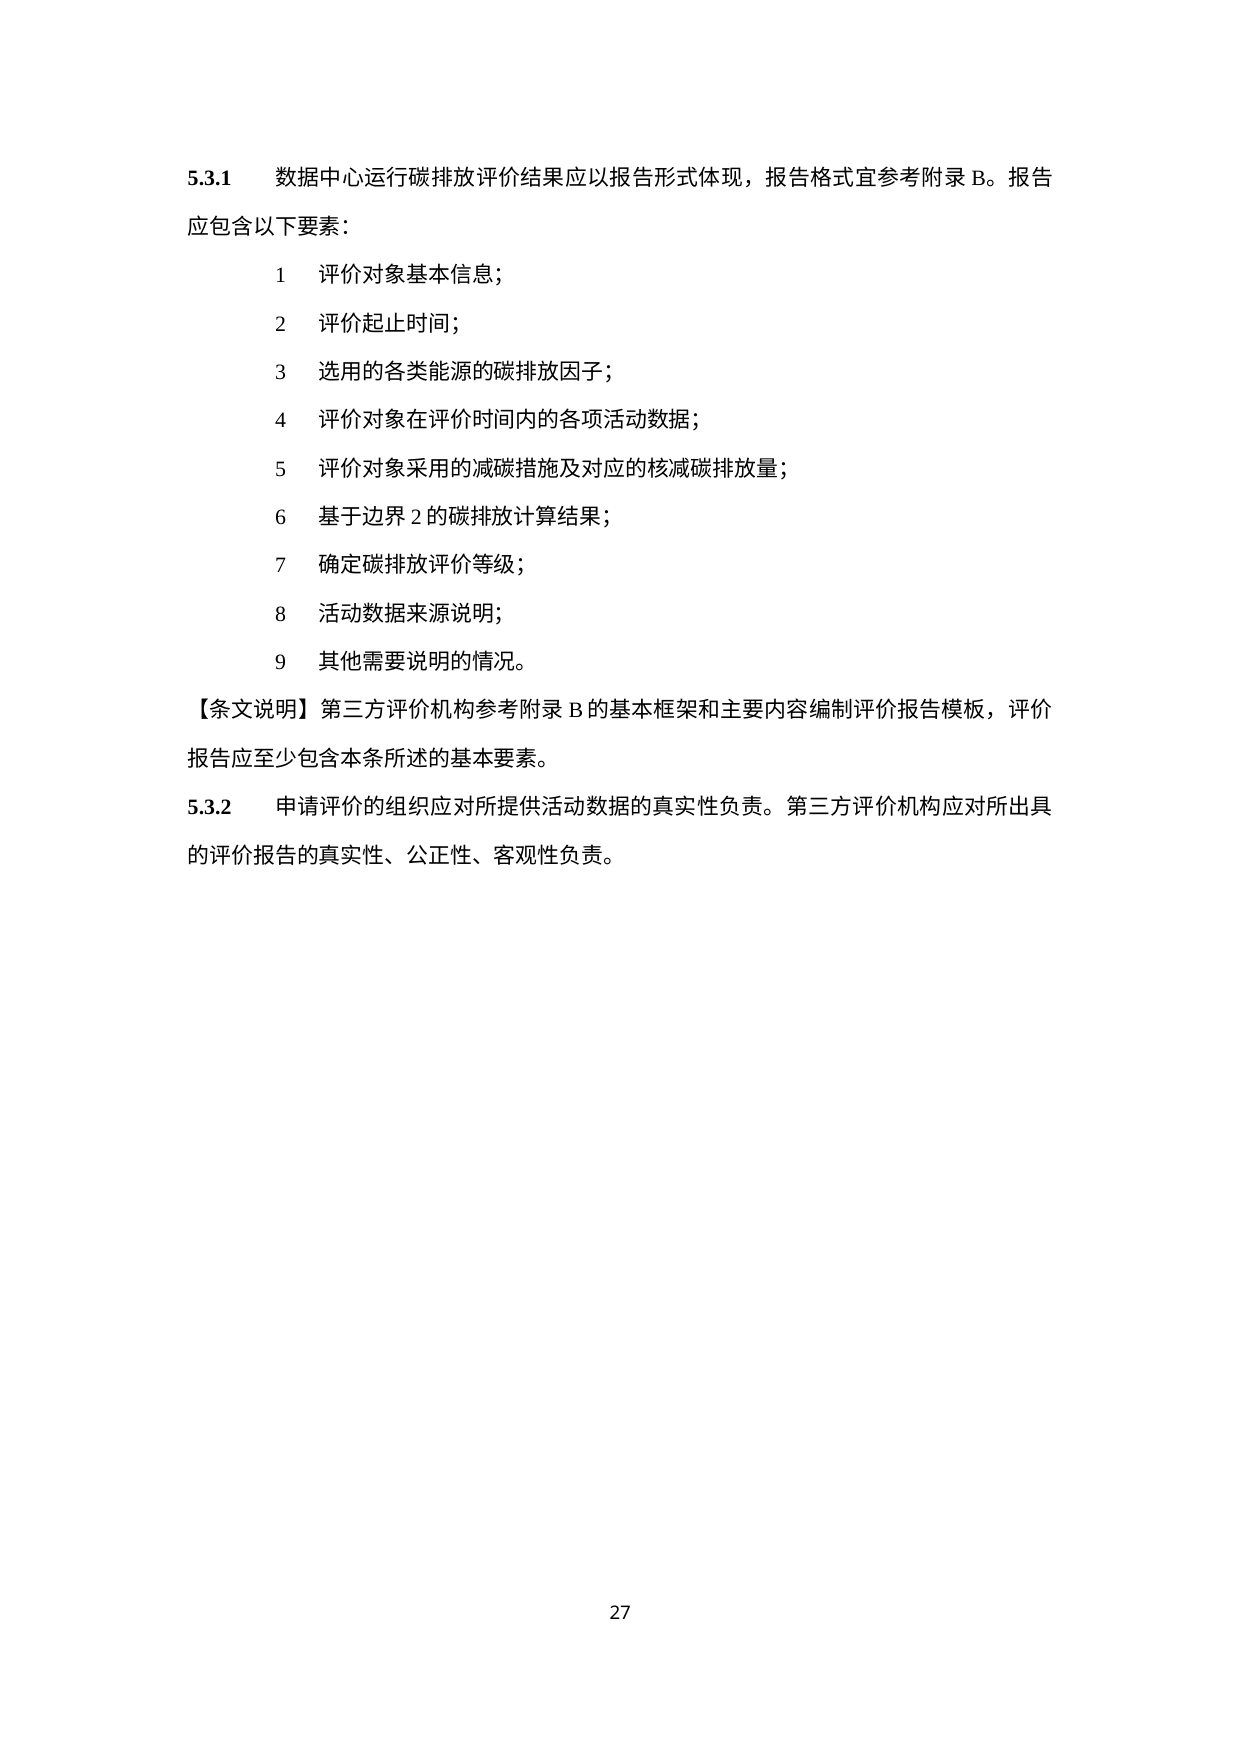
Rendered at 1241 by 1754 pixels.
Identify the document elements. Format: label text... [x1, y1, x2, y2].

list 5.3.2 申请评价的组织应对所提供活动数据的真实性负责。第三方评价机构应对所出具的评价报告的真实性、公正性、客观性负责。 [187, 789, 1053, 870]
list 3 选用的各类能源的碳排放因子； [231, 353, 1053, 386]
list 5 评价对象采用的减碳措施及对应的核减碳排放量； [231, 450, 1053, 483]
list 9 其他需要说明的情况。 [231, 643, 1053, 676]
list 8 活动数据来源说明； [231, 595, 1053, 628]
list 5.3.1 数据中心运行碳排放评价结果应以报告形式体现，报告格式宜参考附录B。报告应包含以下要素： [187, 160, 1053, 241]
list 【条文说明】第三方评价机构参考附录B的基本框架和主要内容编制评价报告模板，评价报告应至少包含本条所述的基本要素。 [187, 692, 1053, 773]
list 2 评价起止时间； [231, 305, 1053, 338]
list 7 确定碳排放评价等级； [231, 547, 1053, 579]
list 4 评价对象在评价时间内的各项活动数据； [231, 402, 1053, 434]
list 6 基于边界2的碳排放计算结果； [231, 498, 1053, 531]
list 1 评价对象基本信息； [231, 257, 1053, 289]
